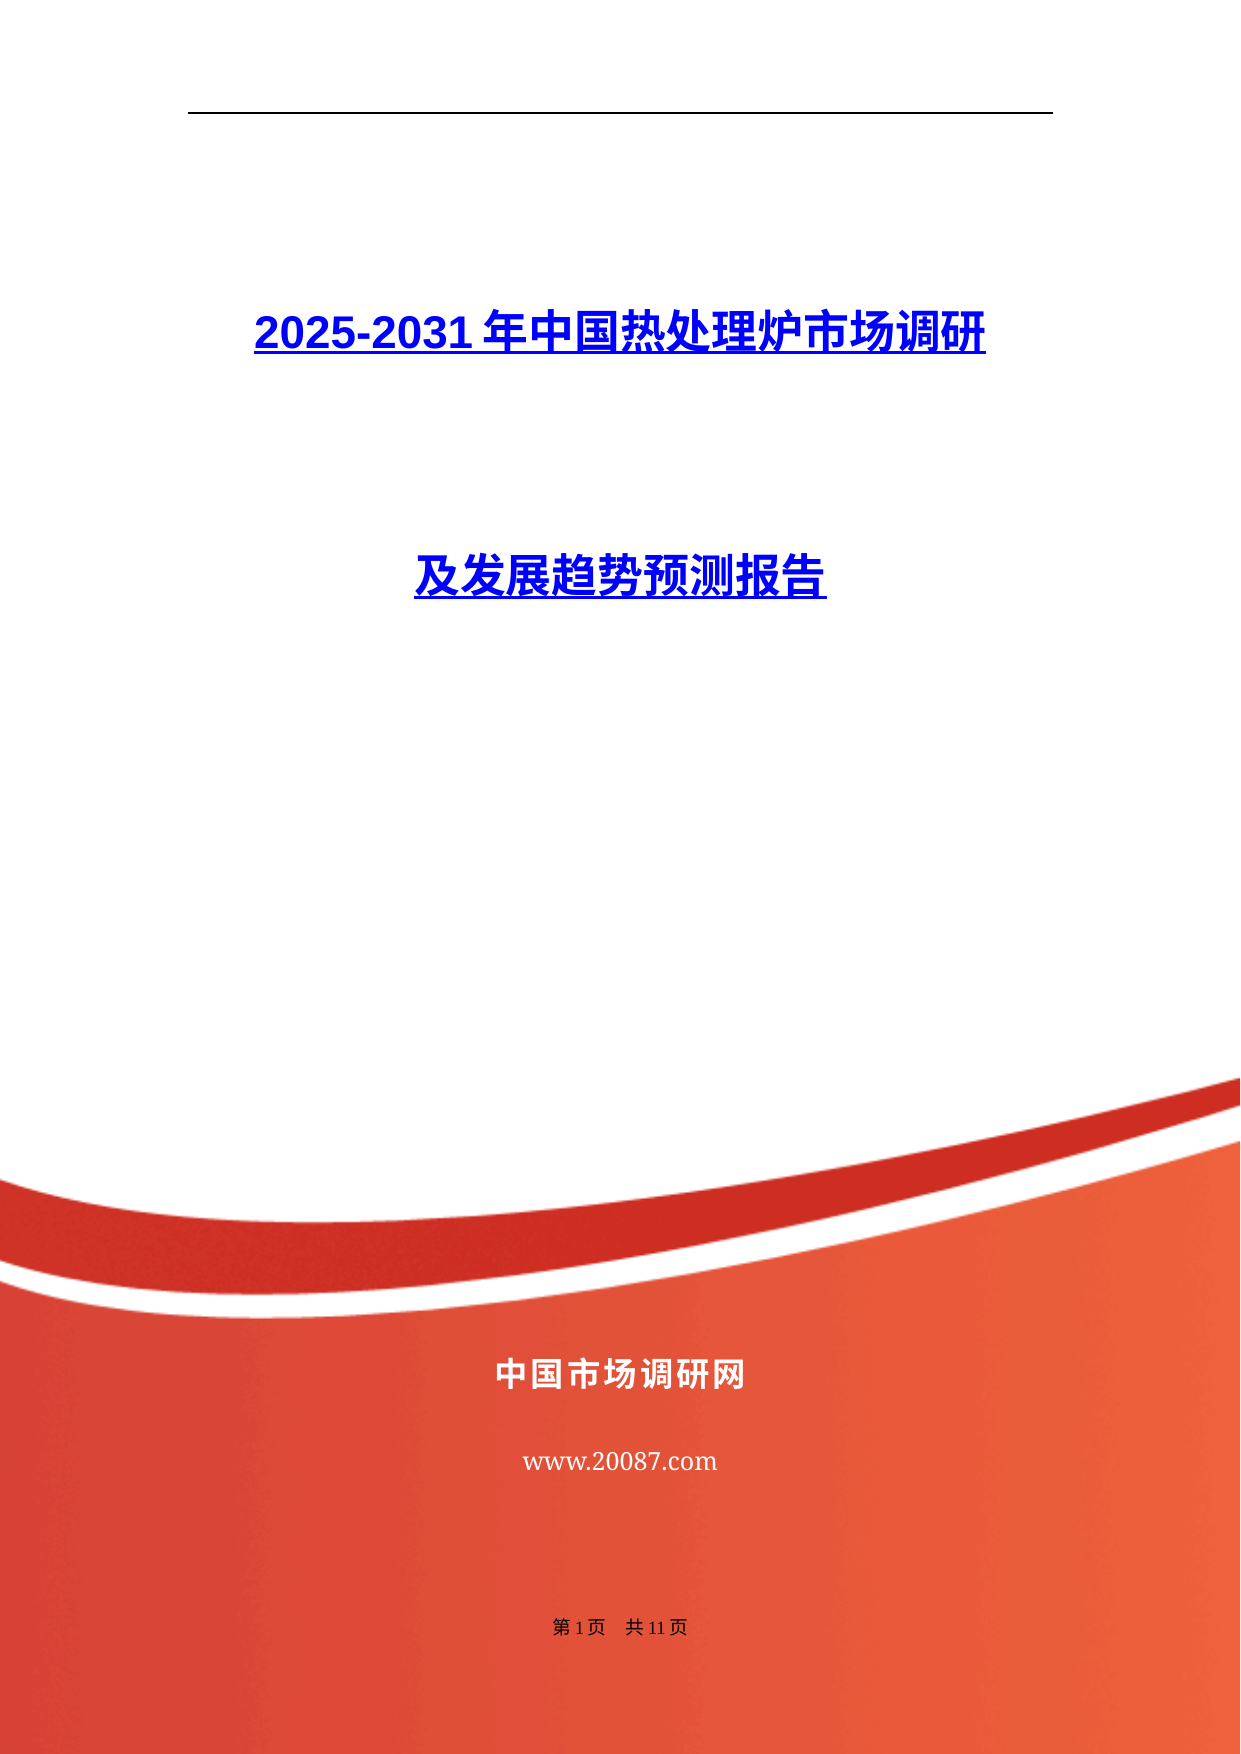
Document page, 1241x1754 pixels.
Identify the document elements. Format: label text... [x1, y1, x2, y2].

subtitle 中国市场调研网 [187, 1339, 1053, 1404]
text www.20087.com [187, 1428, 1053, 1493]
table_header 2025-2031年中国热处理炉市场调研及发展趋势预测报告 [188, 207, 1053, 773]
picture [0, 1006, 1241, 1754]
